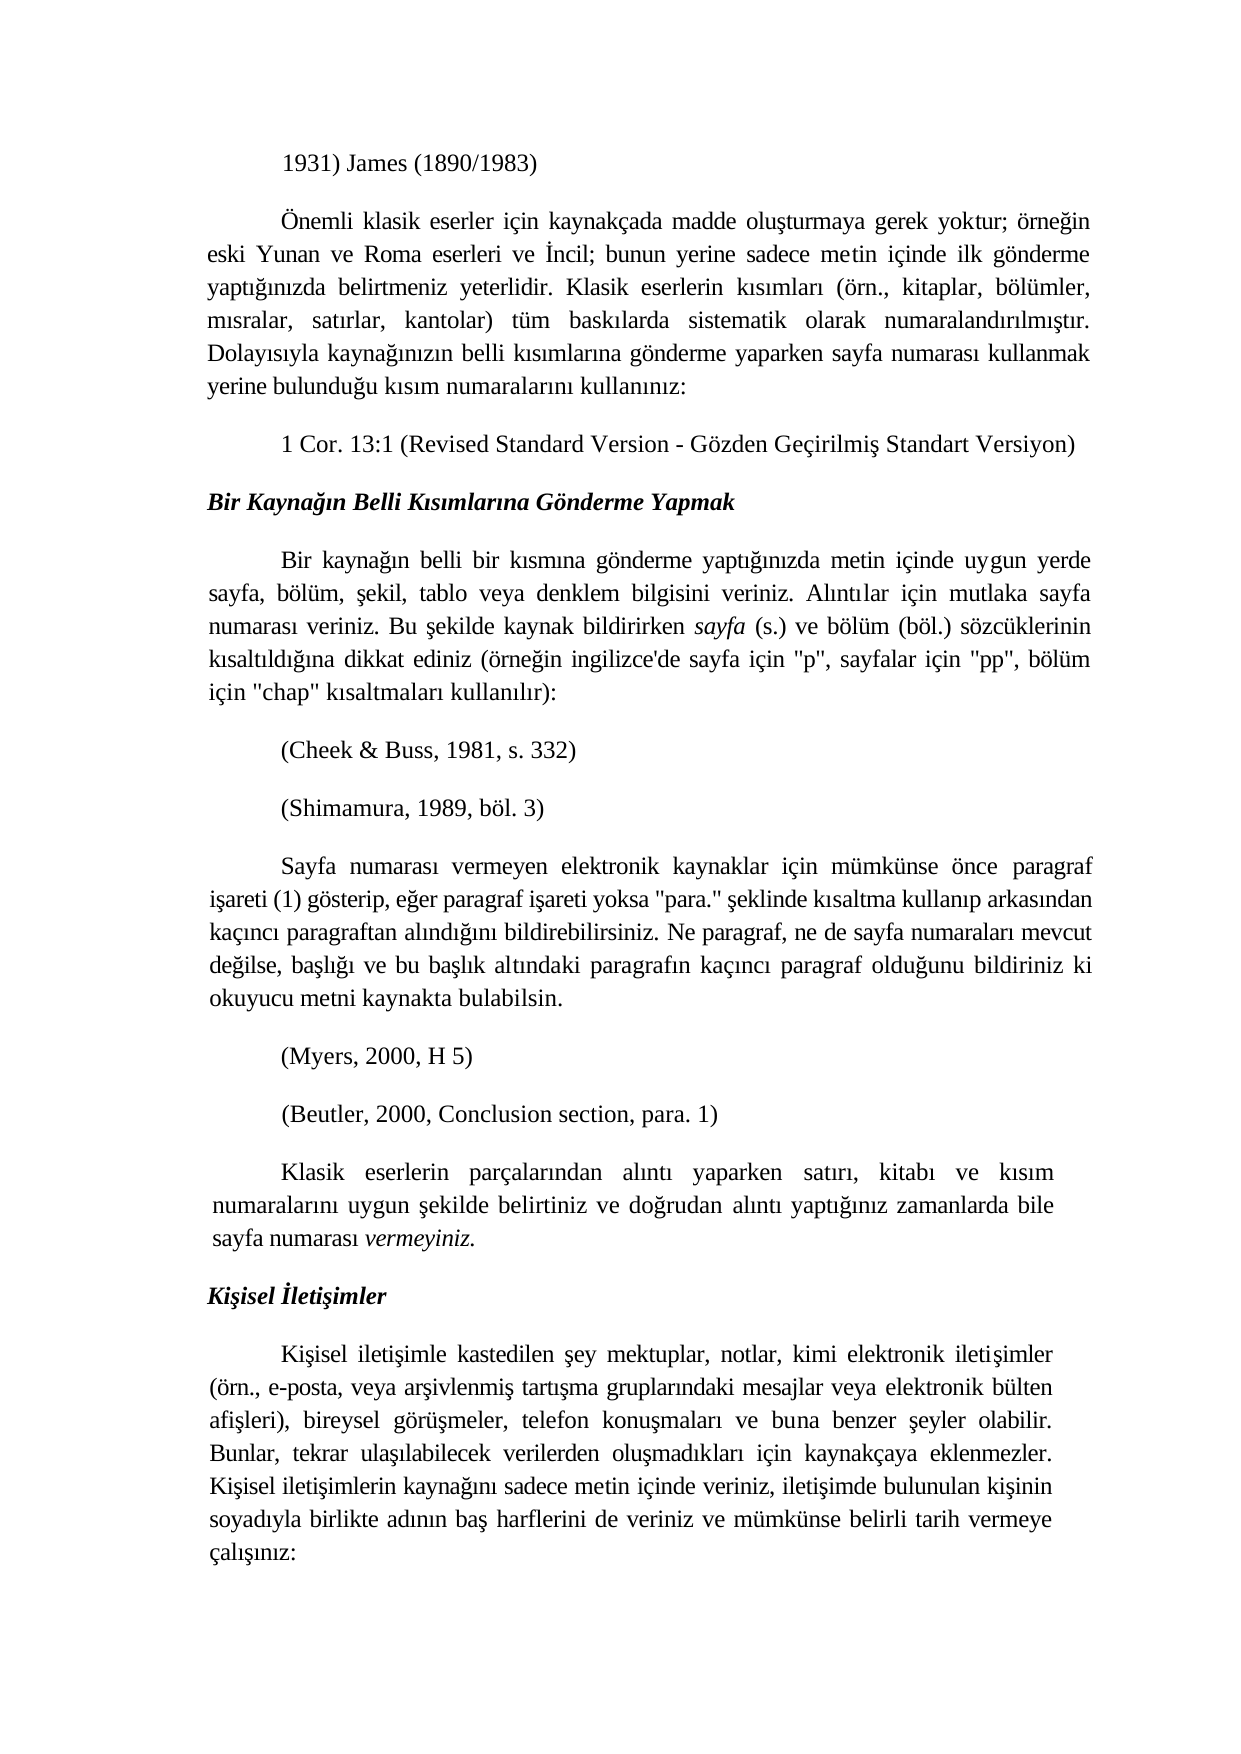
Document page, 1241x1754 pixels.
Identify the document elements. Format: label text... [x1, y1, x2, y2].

text Bir Kaynağın Belli Kısımlarına Gönderme Yapmak [207, 487, 1092, 516]
text Klasik eserlerin parçalarından alıntı yaparken satırı, kitabı ve kısım numaralarını uygun şekilde belirtiniz ve doğrudan alıntı yaptığınız zamanlarda bile sayfa numarası vermeyiniz. [212, 1157, 1054, 1252]
text Sayfa numarası vermeyen elektronik kaynaklar için mümkünse önce paragraf işareti (1) gösterip, eğer paragraf işareti yoksa "para." şeklinde kısaltma kullanıp arkasından kaçıncı paragraftan alındığını bildirebilirsiniz. Ne paragraf, ne de sayfa numaraları mevcut değilse, başlığı ve bu başlık altındaki paragrafın kaçıncı paragraf olduğunu bildiriniz ki okuyucu metni kaynakta bulabilsin. [209, 851, 1092, 1012]
text Önemli klasik eserler için kaynakçada madde oluşturmaya gerek yoktur; örneğin eski Yunan ve Roma eserleri ve İncil; bunun yerine sadece metin içinde ilk gönderme yaptığınızda belirtmeniz yeterlidir. Klasik eserlerin kısımları (örn., kitaplar, bölümler, mısralar, satırlar, kantolar) tüm baskılarda sistematik olarak numaralandırılmıştır. Dolayısıyla kaynağınızın belli kısımlarına gönderme yaparken sayfa numarası kullanmak yerine bulunduğu kısım numaralarını kullanınız: [207, 206, 1090, 399]
text Kişisel İletişimler [207, 1281, 1092, 1310]
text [282, 148, 702, 176]
text (Myers, 2000, H 5) [245, 1041, 1092, 1070]
text (Shimamura, 1989, böl. 3) [207, 793, 1092, 822]
text (Cheek & Buss, 1981, s. 332) [207, 735, 1092, 764]
text 1 Cor. 13:1 (Revised Standard Version - Gözden Geçirilmiş Standart Versiyon) [207, 429, 1092, 458]
text (Beutler, 2000, Conclusion section, para. 1) [246, 1099, 1092, 1128]
text Bir kaynağın belli bir kısmına gönderme yaptığınızda metin içinde uygun yerde sayfa, bölüm, şekil, tablo veya denklem bilgisini veriniz. Alıntılar için mutlaka sayfa numarası veriniz. Bu şekilde kaynak bildirirken sayfa (s.) ve bölüm (böl.) sözcüklerinin kısaltıldığına dikkat ediniz (örneğin ingilizce'de sayfa için "p", sayfalar için "pp", bölüm için "chap" kısaltmaları kullanılır): [208, 545, 1091, 706]
text Kişisel iletişimle kastedilen şey mektuplar, notlar, kimi elektronik iletişimler (örn., e-posta, veya arşivlenmiş tartışma gruplarındaki mesajlar veya elektronik bülten afişleri), bireysel görüşmeler, telefon konuşmaları ve buna benzer şeyler olabilir. Bunlar, tekrar ulaşılabilecek verilerden oluşmadıkları için kaynakçaya eklenmezler. Kişisel iletişimlerin kaynağını sadece metin içinde veriniz, iletişimde bulunulan kişinin soyadıyla birlikte adının baş harflerini de veriniz ve mümkünse belirli tarih vermeye çalışınız: [209, 1339, 1053, 1566]
